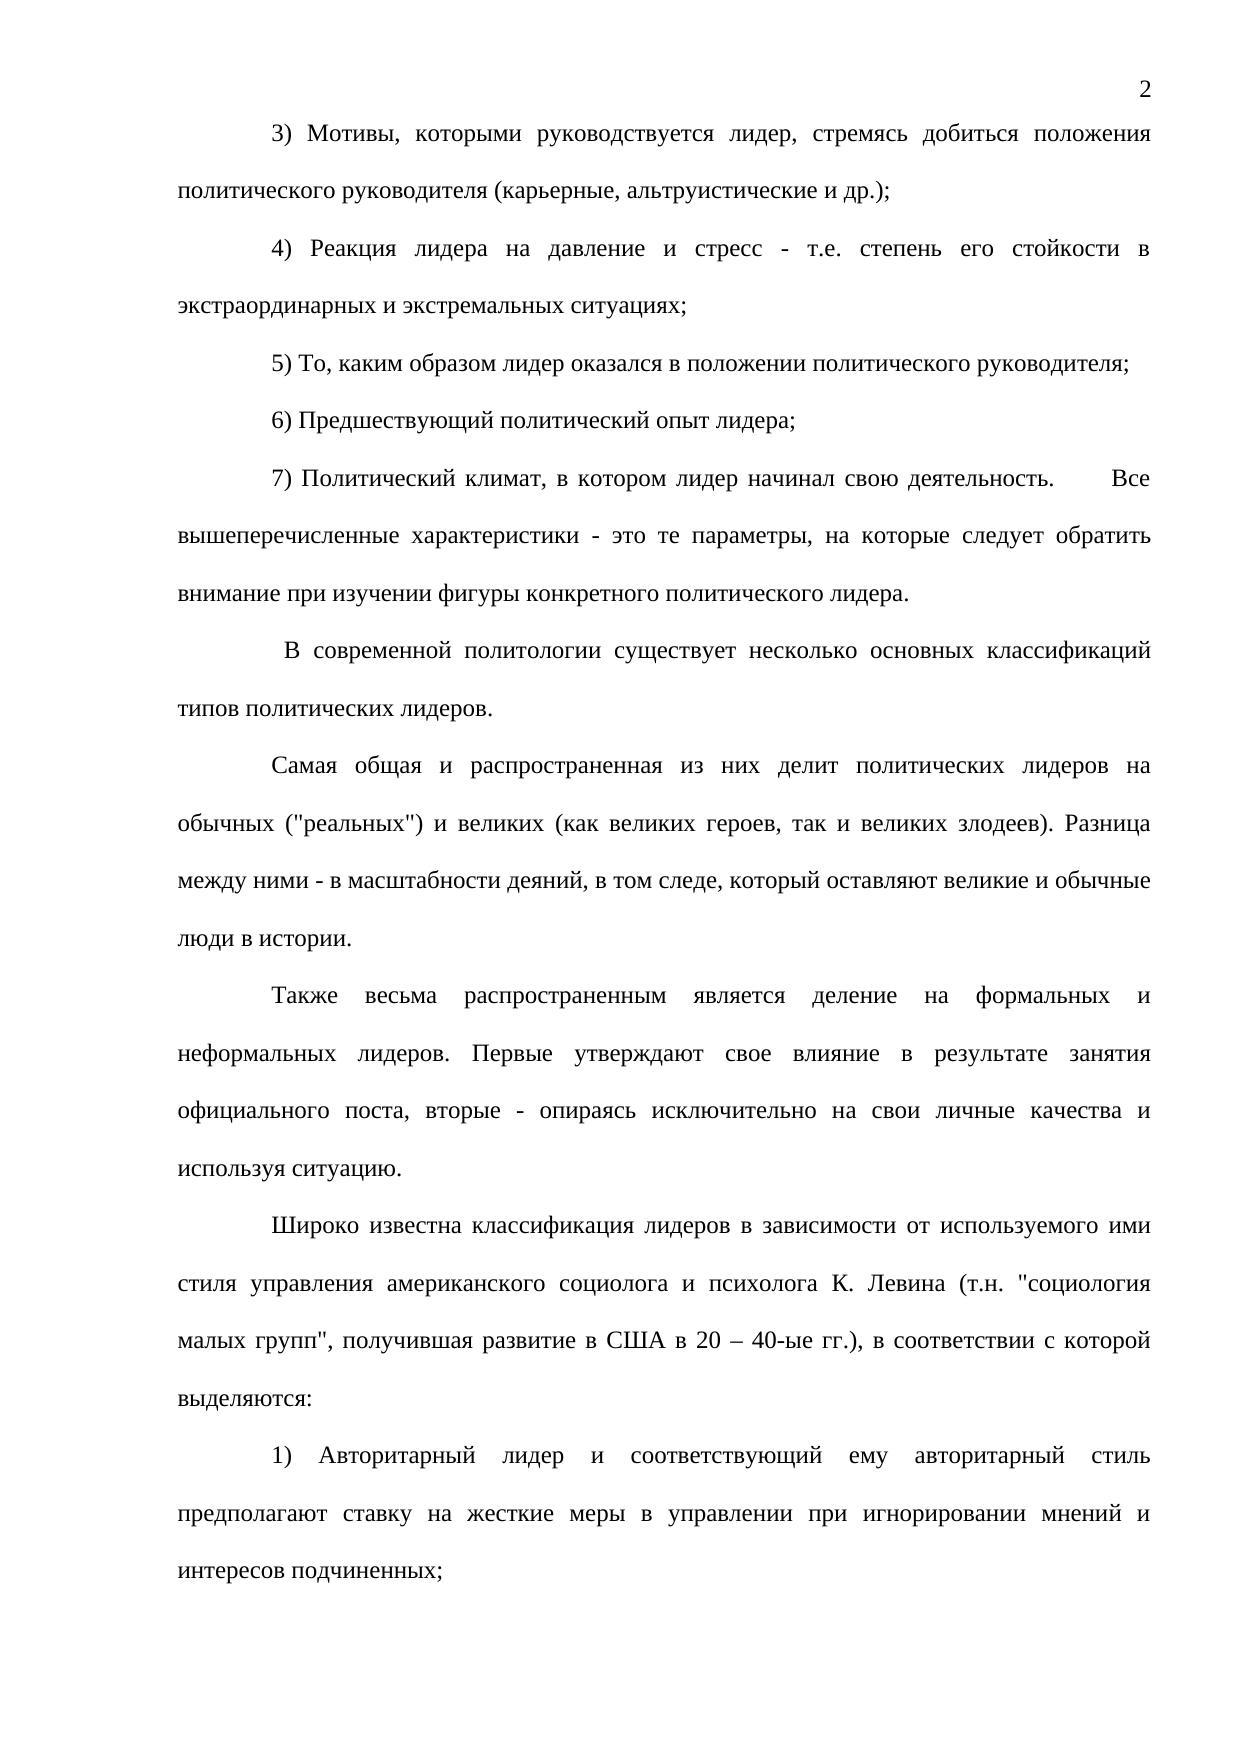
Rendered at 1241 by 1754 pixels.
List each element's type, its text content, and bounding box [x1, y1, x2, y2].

list 6) Предшествующий политический опыт лидера; [177, 406, 1152, 434]
list 4) Реакция лидера на давление и стресс - т.е. степень его стойкости в экстраординарных и экстремальных ситуациях; [177, 233, 1152, 319]
list 7) Политический климат, в котором лидер начинал свою деятельность. Все вышеперечисленные характеристики - это те параметры, на которые следует обратить внимание при изучении фигуры конкретного политического лидера. [177, 463, 1152, 607]
list 5) То, каким образом лидер оказался в положении политического руководителя; [177, 348, 1152, 377]
list Широко известна классификация лидеров в зависимости от используемого ими стиля управления американского социолога и психолога К. Левина (т.н. "социология малых групп", получившая развитие в США в 20 – 40-ые гг.), в соответствии с которой выделяются: [177, 1211, 1152, 1412]
list Также весьма распространенным является деление на формальных и неформальных лидеров. Первые утверждают свое влияние в результате занятия официального поста, вторые - опираясь исключительно на свои личные качества и используя ситуацию. [177, 981, 1152, 1182]
list 3) Мотивы, которыми руководствуется лидер, стремясь добиться положения политического руководителя (карьерные, альтруистические и др.); [177, 118, 1152, 204]
list Самая общая и распространенная из них делит политических лидеров на обычных ("реальных") и великих (как великих героев, так и великих злодеев). Разница между ними - в масштабности деяний, в том следе, который оставляют великие и обычные люди в истории. [177, 751, 1152, 952]
list В современной политологии существует несколько основных классификаций типов политических лидеров. [177, 636, 1152, 722]
list 1) Авторитарный лидер и соответствующий ему авторитарный стиль предполагают ставку на жесткие меры в управлении при игнорировании мнений и интересов подчиненных; [177, 1441, 1152, 1584]
